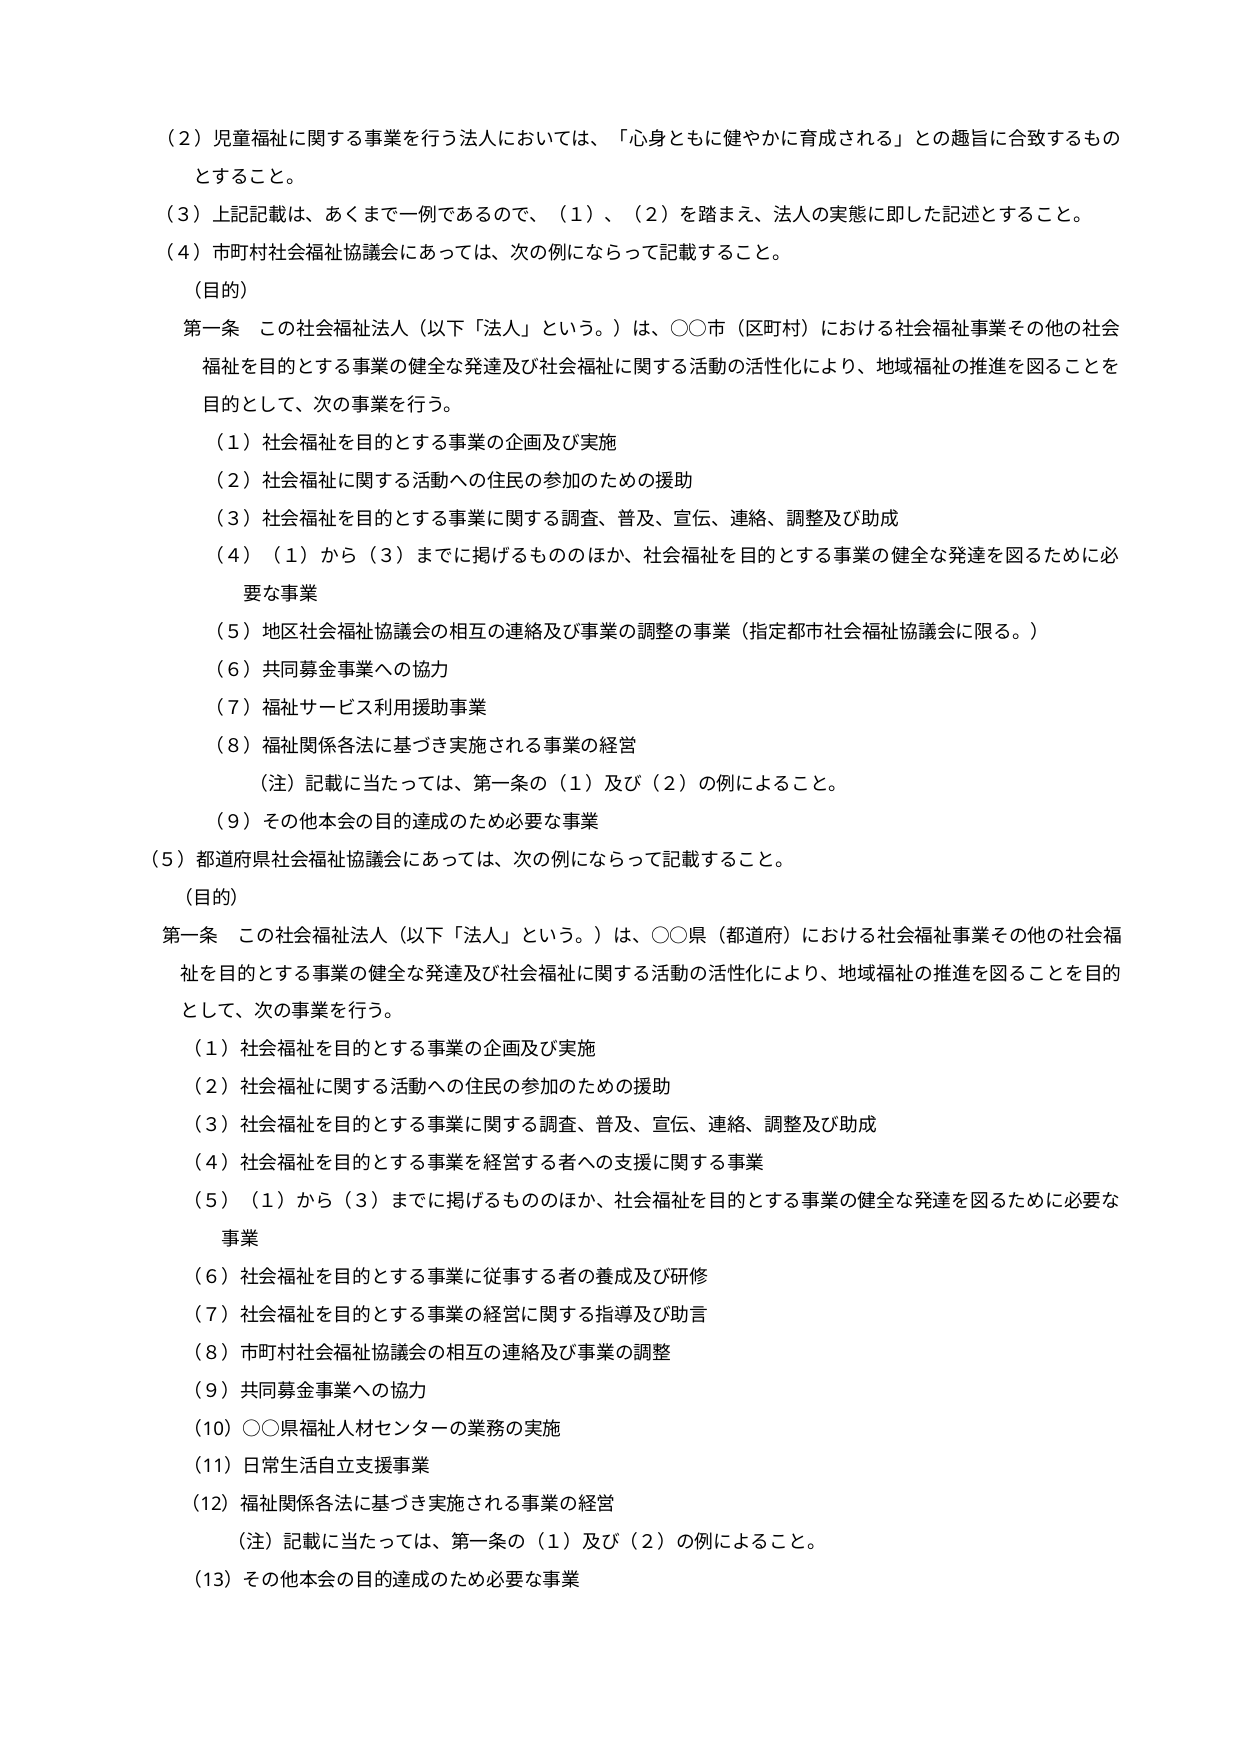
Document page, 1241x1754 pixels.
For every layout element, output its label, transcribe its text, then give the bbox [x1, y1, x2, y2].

text （１）社会福祉を目的とする事業の企画及び実施 [184, 1029, 1122, 1067]
text （８）市町村社会福祉協議会の相互の連絡及び事業の調整 [184, 1332, 1122, 1370]
text （２）児童福祉に関する事業を行う法人においては、「心身ともに健やかに育成される」との趣旨に合致するものとすること。 [118, 119, 1122, 194]
text （３）上記記載は、あくまで一例であるので、（１）、（２）を踏まえ、法人の実態に即した記述とすること。 [118, 194, 1122, 232]
text （目的） [118, 877, 1122, 915]
text （13）その他本会の目的達成のため必要な事業 [184, 1559, 1122, 1597]
text （７）福祉サービス利用援助事業 [206, 687, 1122, 725]
text （12）福祉関係各法に基づき実施される事業の経営 [181, 1484, 1122, 1522]
text （注）記載に当たっては、第一条の（１）及び（２）の例によること。 [249, 763, 1122, 801]
text （７）社会福祉を目的とする事業の経営に関する指導及び助言 [184, 1294, 1122, 1332]
text （６）社会福祉を目的とする事業に従事する者の養成及び研修 [184, 1256, 1122, 1294]
text （４）市町村社会福祉協議会にあっては、次の例にならって記載すること。 [118, 232, 1122, 270]
text （注）記載に当たっては、第一条の（１）及び（２）の例によること。 [227, 1522, 1122, 1559]
text （９）その他本会の目的達成のため必要な事業 [206, 801, 1122, 839]
text 第一条 この社会福祉法人（以下「法人」という。）は、○○県（都道府）における社会福祉事業その他の社会福祉を目的とする事業の健全な発達及び社会福祉に関する活動の活性化により、地域福祉の推進を図ることを目的として、次の事業を行う。 [162, 915, 1122, 1029]
text 第一条 この社会福祉法人（以下「法人」という。）は、○○市（区町村）における社会福祉事業その他の社会福祉を目的とする事業の健全な発達及び社会福祉に関する活動の活性化により、地域福祉の推進を図ることを目的として、次の事業を行う。 [184, 308, 1122, 422]
text （３）社会福祉を目的とする事業に関する調査、普及、宣伝、連絡、調整及び助成 [206, 498, 1122, 536]
text （５）地区社会福祉協議会の相互の連絡及び事業の調整の事業（指定都市社会福祉協議会に限る。） [206, 612, 1122, 649]
text （９）共同募金事業への協力 [184, 1370, 1122, 1408]
text （１）社会福祉を目的とする事業の企画及び実施 [206, 422, 1122, 460]
text （目的） [184, 270, 1122, 308]
text （11）日常生活自立支援事業 [184, 1446, 1122, 1484]
text （５）（１）から（３）までに掲げるもののほか、社会福祉を目的とする事業の健全な発達を図るために必要な事業 [184, 1180, 1122, 1256]
text （８）福祉関係各法に基づき実施される事業の経営 [206, 725, 1122, 763]
text （４）社会福祉を目的とする事業を経営する者への支援に関する事業 [184, 1142, 1122, 1180]
text （２）社会福祉に関する活動への住民の参加のための援助 [184, 1067, 1122, 1104]
text （３）社会福祉を目的とする事業に関する調査、普及、宣伝、連絡、調整及び助成 [184, 1104, 1122, 1142]
text （２）社会福祉に関する活動への住民の参加のための援助 [206, 460, 1122, 498]
text （４）（１）から（３）までに掲げるもののほか、社会福祉を目的とする事業の健全な発達を図るために必要な事業 [206, 536, 1122, 612]
text （６）共同募金事業への協力 [206, 649, 1122, 687]
text （５）都道府県社会福祉協議会にあっては、次の例にならって記載すること。 [140, 839, 1122, 877]
text （10）○○県福祉人材センターの業務の実施 [184, 1408, 1122, 1446]
